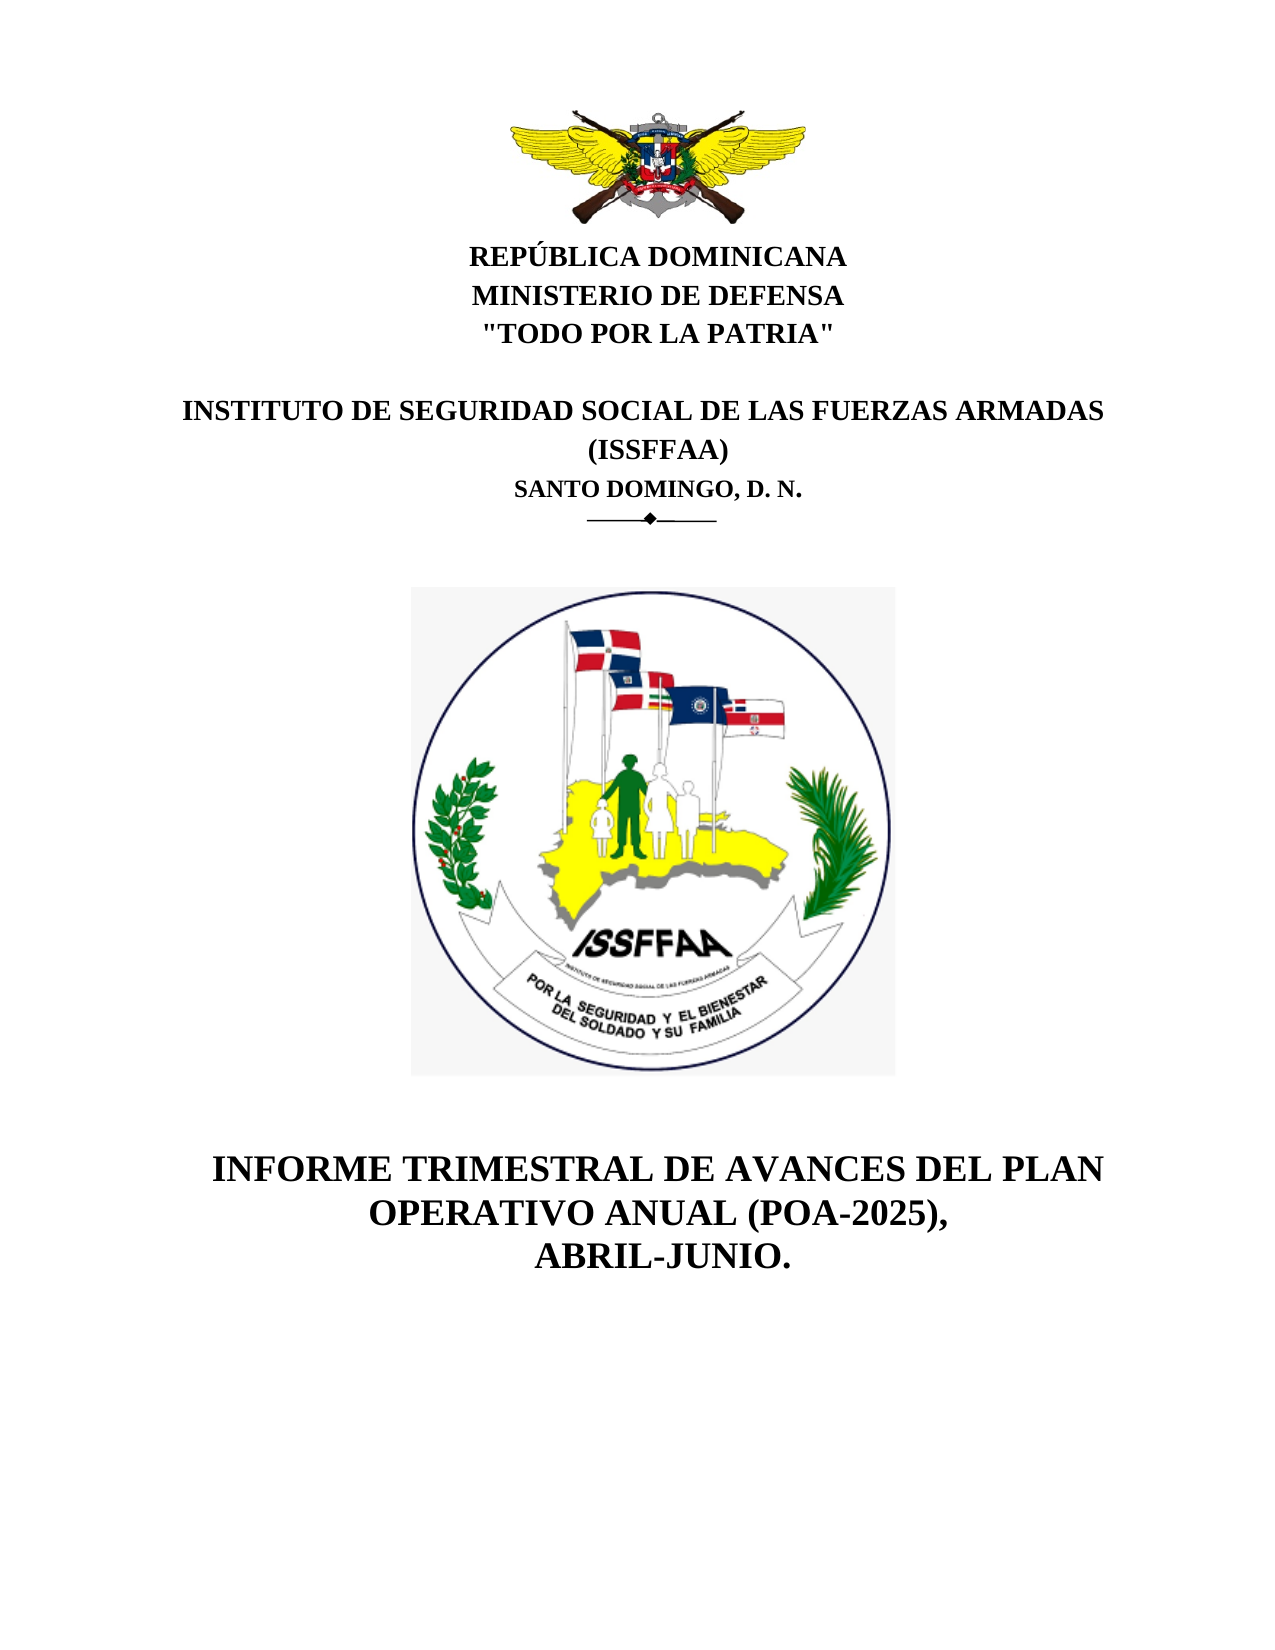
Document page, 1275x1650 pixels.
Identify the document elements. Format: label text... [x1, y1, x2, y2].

text (ISSFFAA) [179, 432, 1137, 465]
text "TODO POR LA PATRIA" [179, 316, 1137, 350]
text INSTITUTO DE SEGURIDAD SOCIAL DE LAS FUERZAS ARMADAS [149, 393, 1137, 427]
text SANTO DOMINGO, D. N. [179, 470, 1137, 504]
text INFORME TRIMESTRAL DE AVANCES DEL PLAN OPERATIVO ANUAL (POA-2025), [179, 1147, 1137, 1233]
picture [411, 587, 907, 1095]
text ABRIL-JUNIO. [179, 1233, 1137, 1276]
picture [510, 110, 806, 224]
text MINISTERIO DE DEFENSA [179, 278, 1137, 311]
text REPÚBLICA DOMINICANA [179, 239, 1137, 273]
